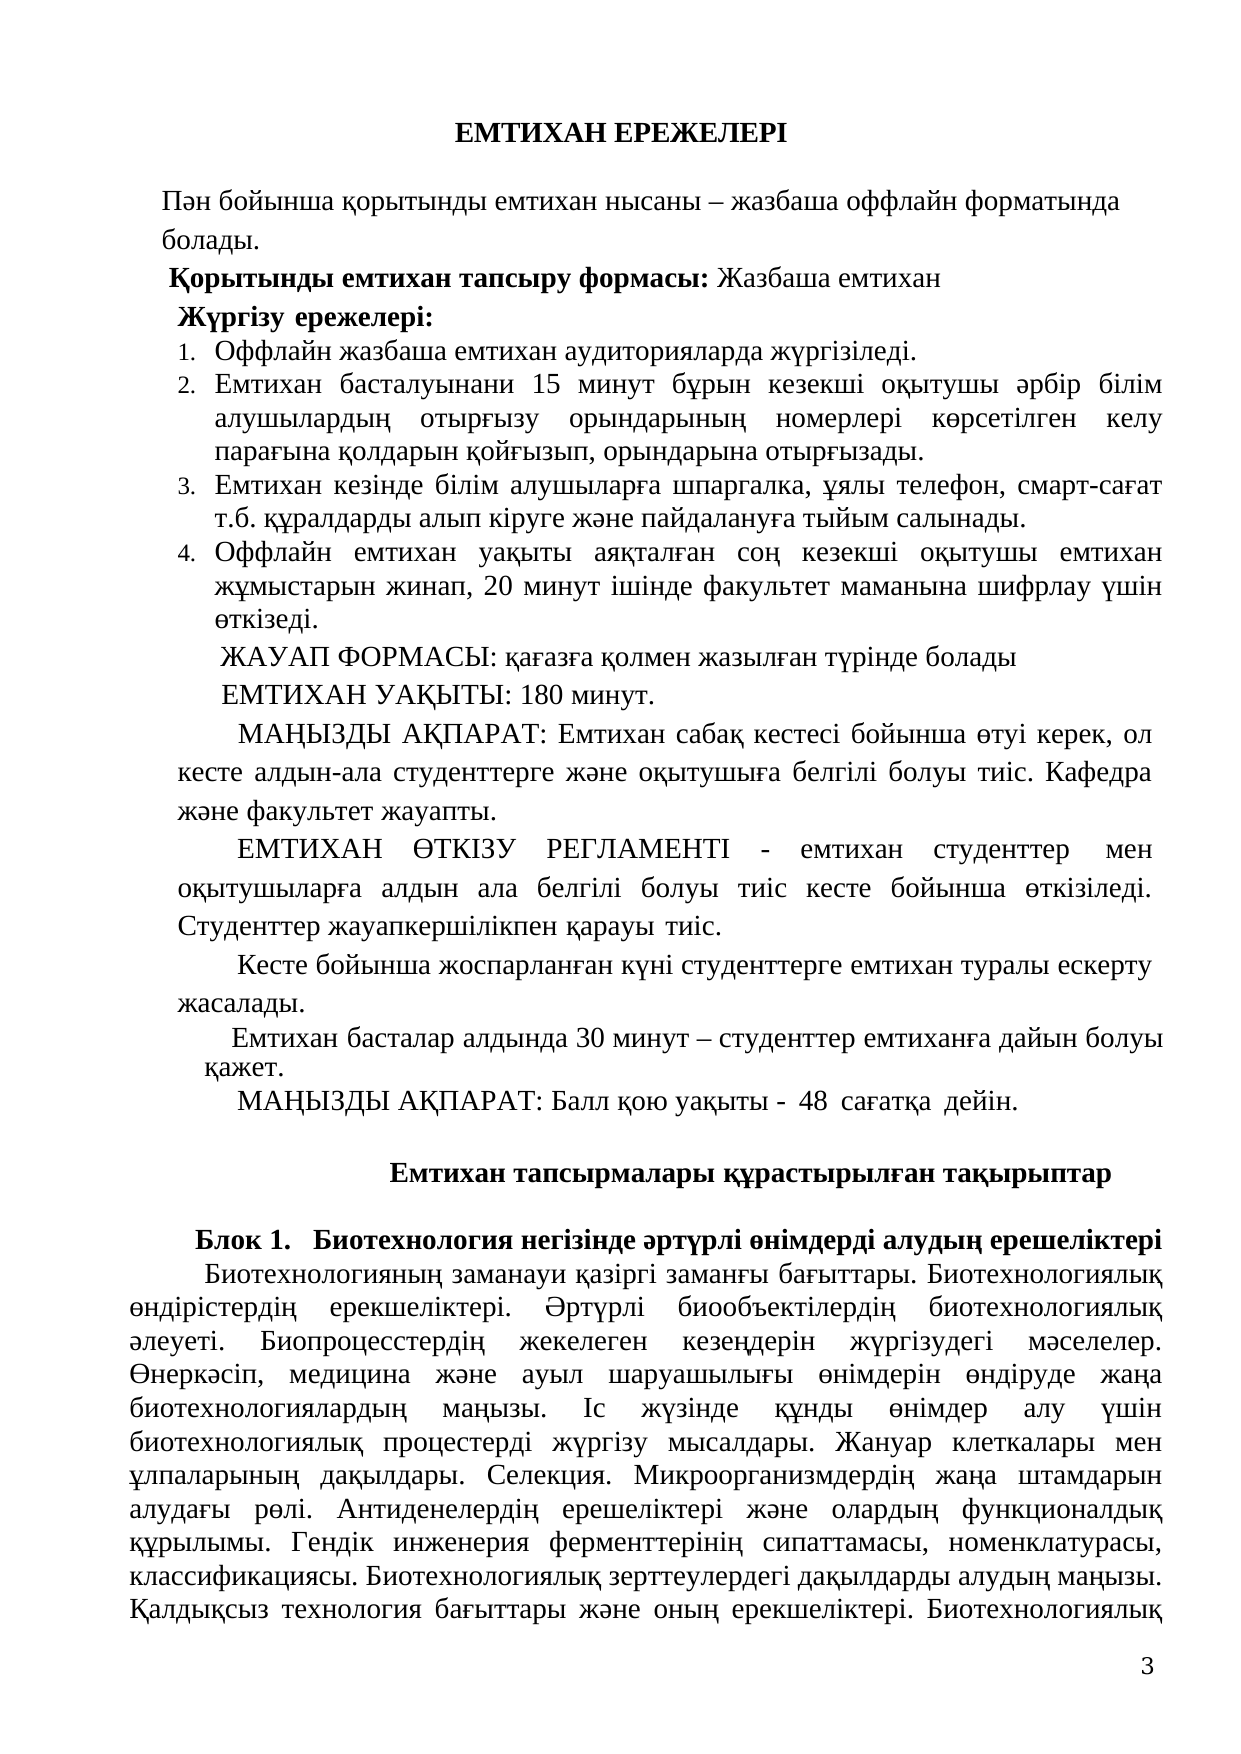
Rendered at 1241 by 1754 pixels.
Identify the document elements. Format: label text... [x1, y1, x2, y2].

subtitle ЕМТИХАН ЕРЕЖЕЛЕРІ [454, 116, 1163, 149]
text Кесте бойынша жоспарланған күні студенттерге емтихан туралы ескерту жасалады. [177, 947, 1152, 1019]
subtitle Оффлайн жазбаша емтихан аудиторияларда жүргізіледі. [177, 333, 1163, 366]
subtitle Емтихан басталуынани 15 минут бұрын кезекші оқытушы әрбір білім алушылардың отырғызу орындарының номерлері көрсетілген келу парағына қолдарын қойғызып, орындарына отырғызады. [177, 366, 1163, 467]
text МАҢЫЗДЫ АҚПАРАТ: Балл қою уақыты - 48 сағатқа дейін. [177, 1083, 1152, 1116]
text МАҢЫЗДЫ АҚПАРАТ: Емтихан сабақ кестесі бойынша өтуі керек, ол кесте алдын-ала студенттерге және оқытушыға белгілі болуы тиіс. Кафедра және факультет жауапты. [177, 716, 1152, 826]
list ЖАУАП ФОРМАСЫ: қағазға қолмен жазылған түрінде болады [220, 639, 1152, 673]
subtitle Оффлайн емтихан уақыты аяқталған соң кезекші оқытушы емтихан жұмыстарын жинап, 20 минут ішінде факультет маманына шифрлау үшін өткізеді. [177, 534, 1163, 635]
subtitle Жүргізу ережелері: [177, 299, 1163, 332]
text Емтихан басталар алдында 30 минут – студенттер емтиханға дайын болуы қажет. [204, 1024, 1163, 1082]
text ЕМТИХАН УАҚЫТЫ: 180 минут. [177, 677, 1152, 711]
text Қорытынды емтихан тапсыру формасы: Жазбаша емтихан [161, 260, 1122, 294]
text ЕМТИХАН ӨТКІЗУ РЕГЛАМЕНТІ - емтихан студенттер мен оқытушыларға алдын ала белгілі болуы тиіс кесте бойынша өткізіледі. Студенттер жауапкершілікпен қарауы тиіс. [177, 831, 1152, 942]
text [129, 1256, 1163, 1625]
subtitle Емтихан кезінде білім алушыларға шпаргалка, ұялы телефон, смарт-сағат т.б. құралдарды алып кіруге және пайдалануға тыйым салынады. [177, 467, 1163, 534]
text Блок 1. Биотехнология негізінде әртүрлі өнімдерді алудың ерешеліктері [129, 1222, 1163, 1256]
text Пән бойынша қорытынды емтихан нысаны – жазбаша оффлайн форматында болады. [161, 183, 1122, 255]
subtitle Емтихан тапсырмалары құрастырылған тақырыптар [389, 1155, 1163, 1189]
